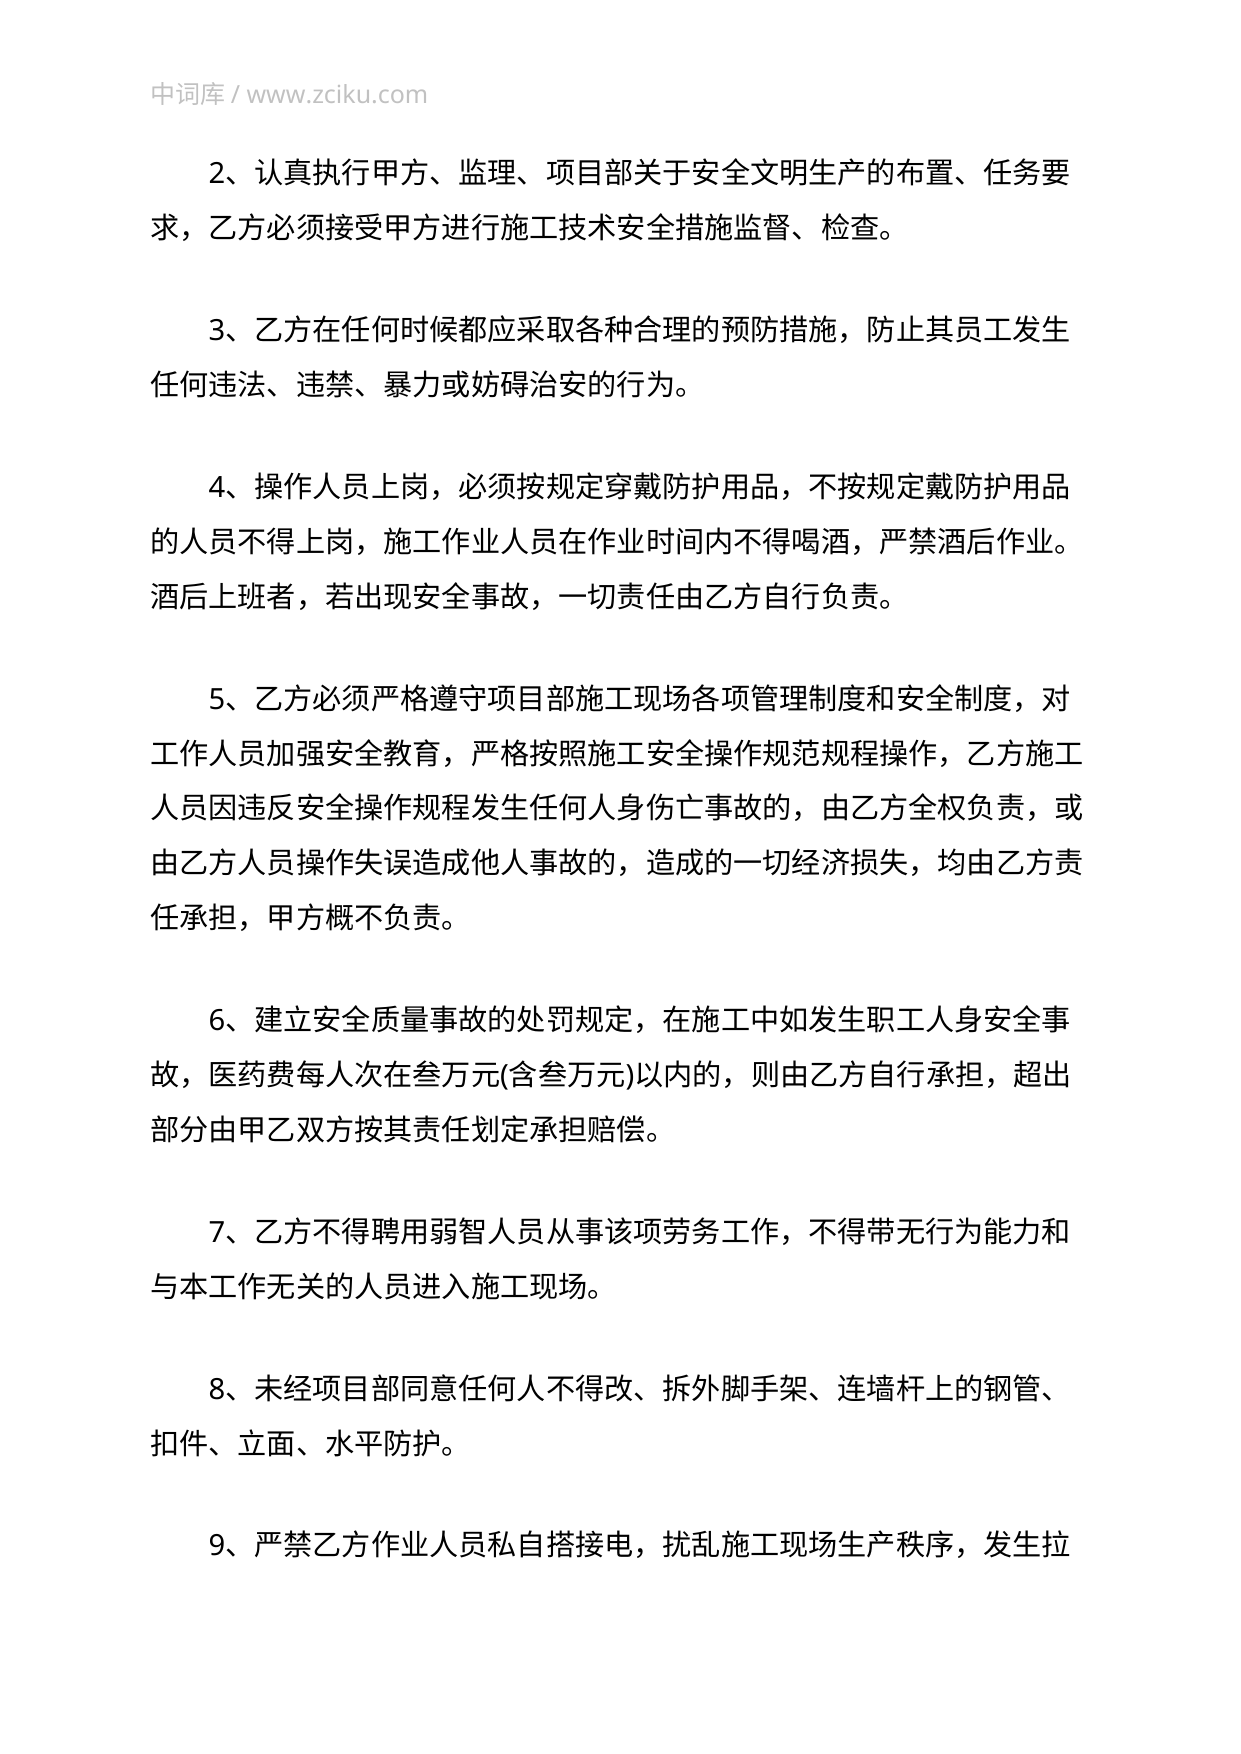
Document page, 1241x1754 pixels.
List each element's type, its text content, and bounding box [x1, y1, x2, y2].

text 6、建立安全质量事故的处罚规定，在施工中如发生职工人身安全事故，医药费每人次在叁万元(含叁万元)以内的，则由乙方自行承担，超出部分由甲乙双方按其责任划定承担赔偿。 [150, 997, 1090, 1149]
text 5、乙方必须严格遵守项目部施工现场各项管理制度和安全制度，对工作人员加强安全教育，严格按照施工安全操作规范规程操作，乙方施工人员因违反安全操作规程发生任何人身伤亡事故的，由乙方全权负责，或由乙方人员操作失误造成他人事故的，造成的一切经济损失，均由乙方责任承担，甲方概不负责。 [150, 675, 1090, 937]
text 3、乙方在任何时候都应采取各种合理的预防措施，防止其员工发生任何违法、违禁、暴力或妨碍治安的行为。 [150, 307, 1090, 404]
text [150, 1522, 1090, 1564]
text 8、未经项目部同意任何人不得改、拆外脚手架、连墙杆上的钢管、扣件、立面、水平防护。 [150, 1365, 1090, 1462]
text 4、操作人员上岗，必须按规定穿戴防护用品，不按规定戴防护用品的人员不得上岗，施工作业人员在作业时间内不得喝酒，严禁酒后作业。酒后上班者，若出现安全事故，一切责任由乙方自行负责。 [150, 463, 1090, 616]
text 2、认真执行甲方、监理、项目部关于安全文明生产的布置、任务要求，乙方必须接受甲方进行施工技术安全措施监督、检查。 [150, 150, 1090, 247]
text 7、乙方不得聘用弱智人员从事该项劳务工作，不得带无行为能力和与本工作无关的人员进入施工现场。 [150, 1208, 1090, 1306]
